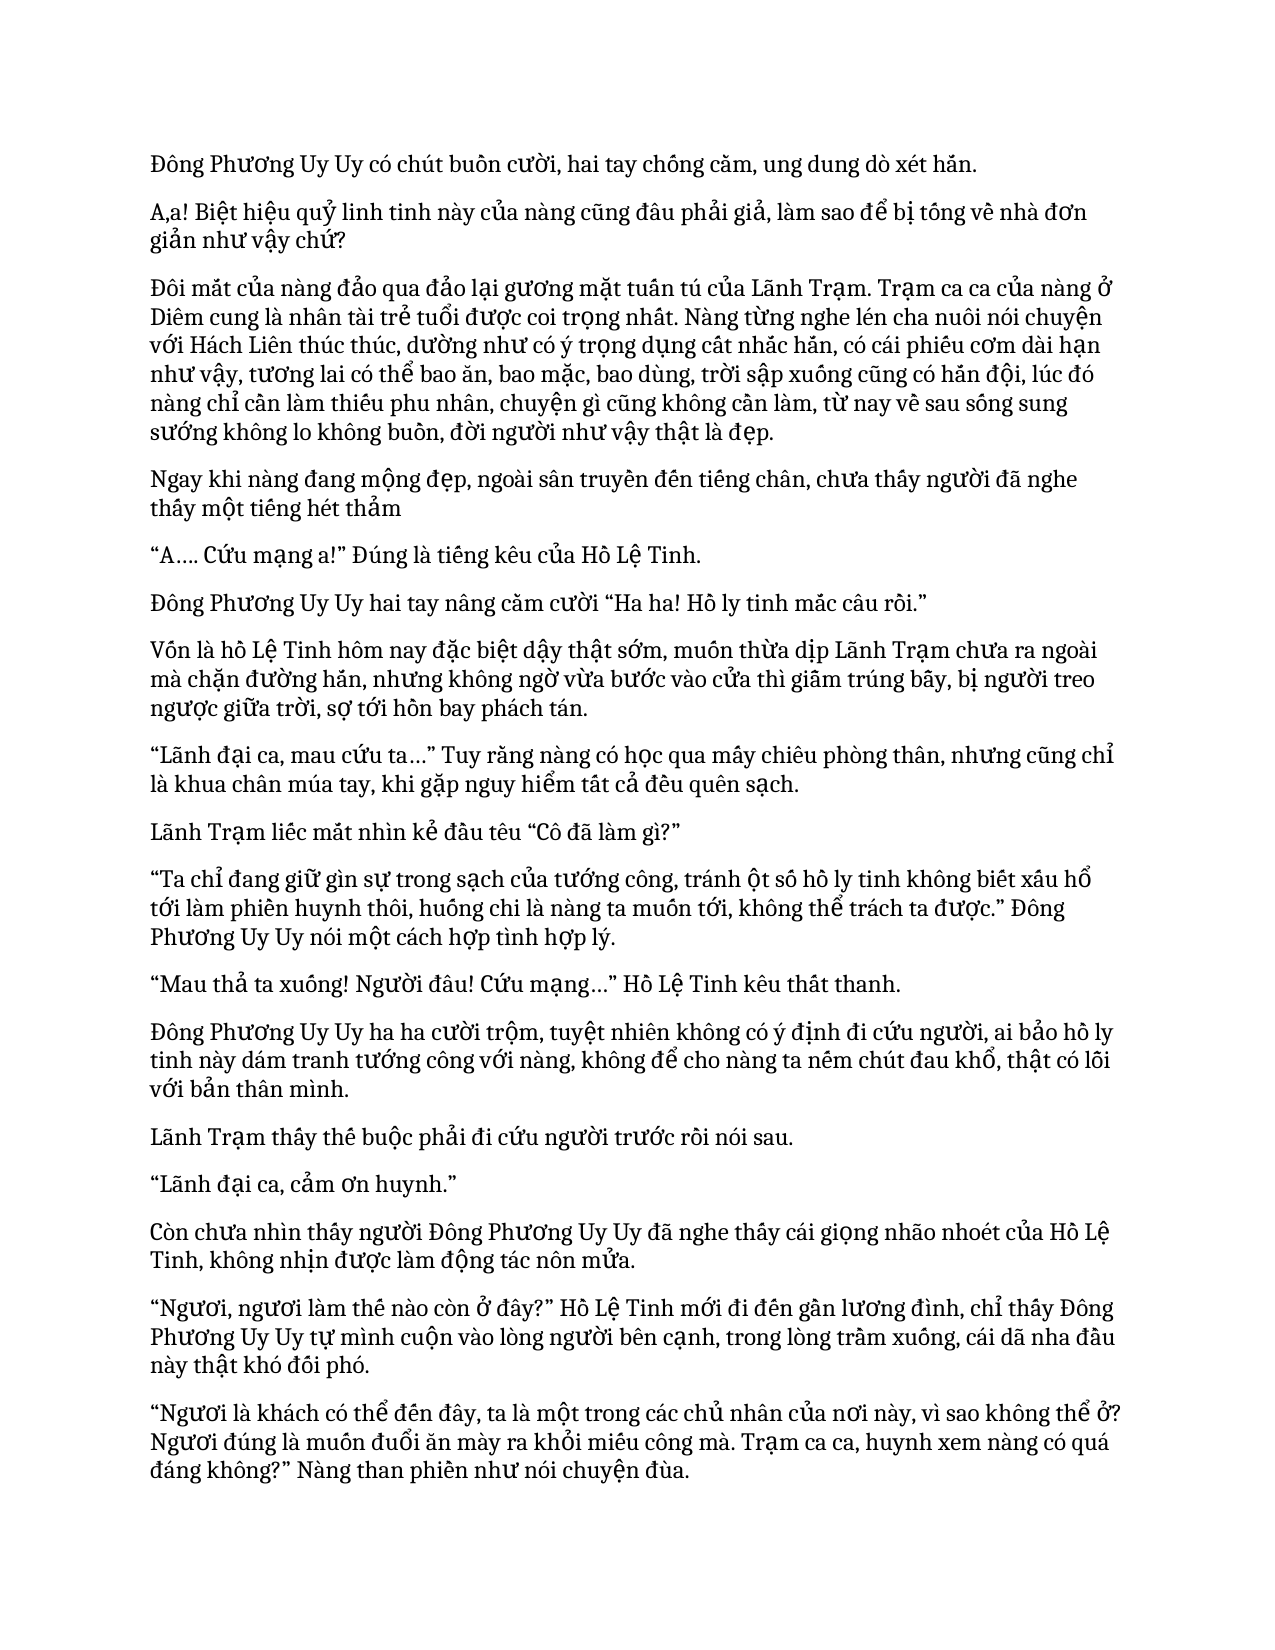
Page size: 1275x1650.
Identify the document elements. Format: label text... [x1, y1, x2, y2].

text Vốn là hồ Lệ Tinh hôm nay đặc biệt dậy thật sớm, muốn thừa dịp Lãnh Trạm chưa ra ngoài mà chặn đường hắn, nhưng không ngờ vừa bước vào cửa thì giẫm trúng bẫy, bị người treo ngược giữa trời, sợ tới hồn bay phách tán. [150, 636, 1125, 722]
text “Lãnh đại ca, mau cứu ta…” Tuy rằng nàng có học qua mấy chiêu phòng thân, nhưng cũng chỉ là khua chân múa tay, khi gặp nguy hiểm tất cả đều quên sạch. [150, 741, 1125, 799]
text A,a! Biệt hiệu quỷ linh tinh này của nàng cũng đâu phải giả, làm sao để bị tống về nhà đơn giản như vậy chứ? [150, 197, 1125, 255]
text Lãnh Trạm thấy thế buộc phải đi cứu người trước rồi nói sau. [150, 1122, 1125, 1151]
text “A…. Cứu mạng a!” Đúng là tiếng kêu của Hồ Lệ Tinh. [150, 541, 1125, 570]
text Đông Phương Uy Uy có chút buồn cười, hai tay chống cằm, ung dung dò xét hắn. [150, 150, 1125, 179]
text Đông Phương Uy Uy hai tay nâng cằm cười “Ha ha! Hồ ly tinh mắc câu rồi.” [150, 589, 1125, 617]
text Còn chưa nhìn thấy người Đông Phương Uy Uy đã nghe thấy cái giọng nhão nhoét của Hồ Lệ Tinh, không nhịn được làm động tác nôn mửa. [150, 1217, 1125, 1275]
text “Mau thả ta xuống! Người đâu! Cứu mạng…” Hồ Lệ Tinh kêu thất thanh. [150, 970, 1125, 999]
text “Lãnh đại ca, cảm ơn huynh.” [150, 1170, 1125, 1199]
text Đôi mắt của nàng đảo qua đảo lại gương mặt tuấn tú của Lãnh Trạm. Trạm ca ca của nàng ở Diêm cung là nhân tài trẻ tuổi được coi trọng nhất. Nàng từng nghe lén cha nuôi nói chuyện với Hách Liên thúc thúc, dường như có ý trọng dụng cất nhắc hắn, có cái phiếu cơm dài hạn như vậy, tương lai có thể bao ăn, bao mặc, bao dùng, trời sập xuống cũng có hắn đội, lúc đó nàng chỉ cần làm thiếu phu nhân, chuyện gì cũng không cần làm, từ nay về sau sống sung sướng không lo không buồn, đời người như vậy thật là đẹp. [150, 274, 1125, 446]
text “Ngươi là khách có thể đến đây, ta là một trong các chủ nhân của nơi này, vì sao không thể ở? Ngươi đúng là muốn đuổi ăn mày ra khỏi miếu công mà. Trạm ca ca, huynh xem nàng có quá đáng không?” Nàng than phiền như nói chuyện đùa. [150, 1399, 1125, 1485]
text “Ngươi, ngươi làm thế nào còn ở đây?” Hồ Lệ Tinh mới đi đến gần lương đình, chỉ thấy Đông Phương Uy Uy tự mình cuộn vào lòng người bên cạnh, trong lòng trầm xuống, cái dã nha đầu này thật khó đối phó. [150, 1294, 1125, 1380]
text Đông Phương Uy Uy ha ha cười trộm, tuyệt nhiên không có ý định đi cứu người, ai bảo hồ ly tinh này dám tranh tướng công với nàng, không để cho nàng ta nếm chút đau khổ, thật có lỗi với bản thân mình. [150, 1017, 1125, 1104]
text “Ta chỉ đang giữ gìn sự trong sạch của tướng công, tránh ột số hồ ly tinh không biết xấu hổ tới làm phiền huynh thôi, huống chi là nàng ta muốn tới, không thể trách ta được.” Đông Phương Uy Uy nói một cách hợp tình hợp lý. [150, 865, 1125, 951]
text Lãnh Trạm liếc mắt nhìn kẻ đầu têu “Cô đã làm gì?” [150, 817, 1125, 846]
text Ngay khi nàng đang mộng đẹp, ngoài sân truyền đến tiếng chân, chưa thấy người đã nghe thấy một tiếng hét thảm [150, 465, 1125, 522]
